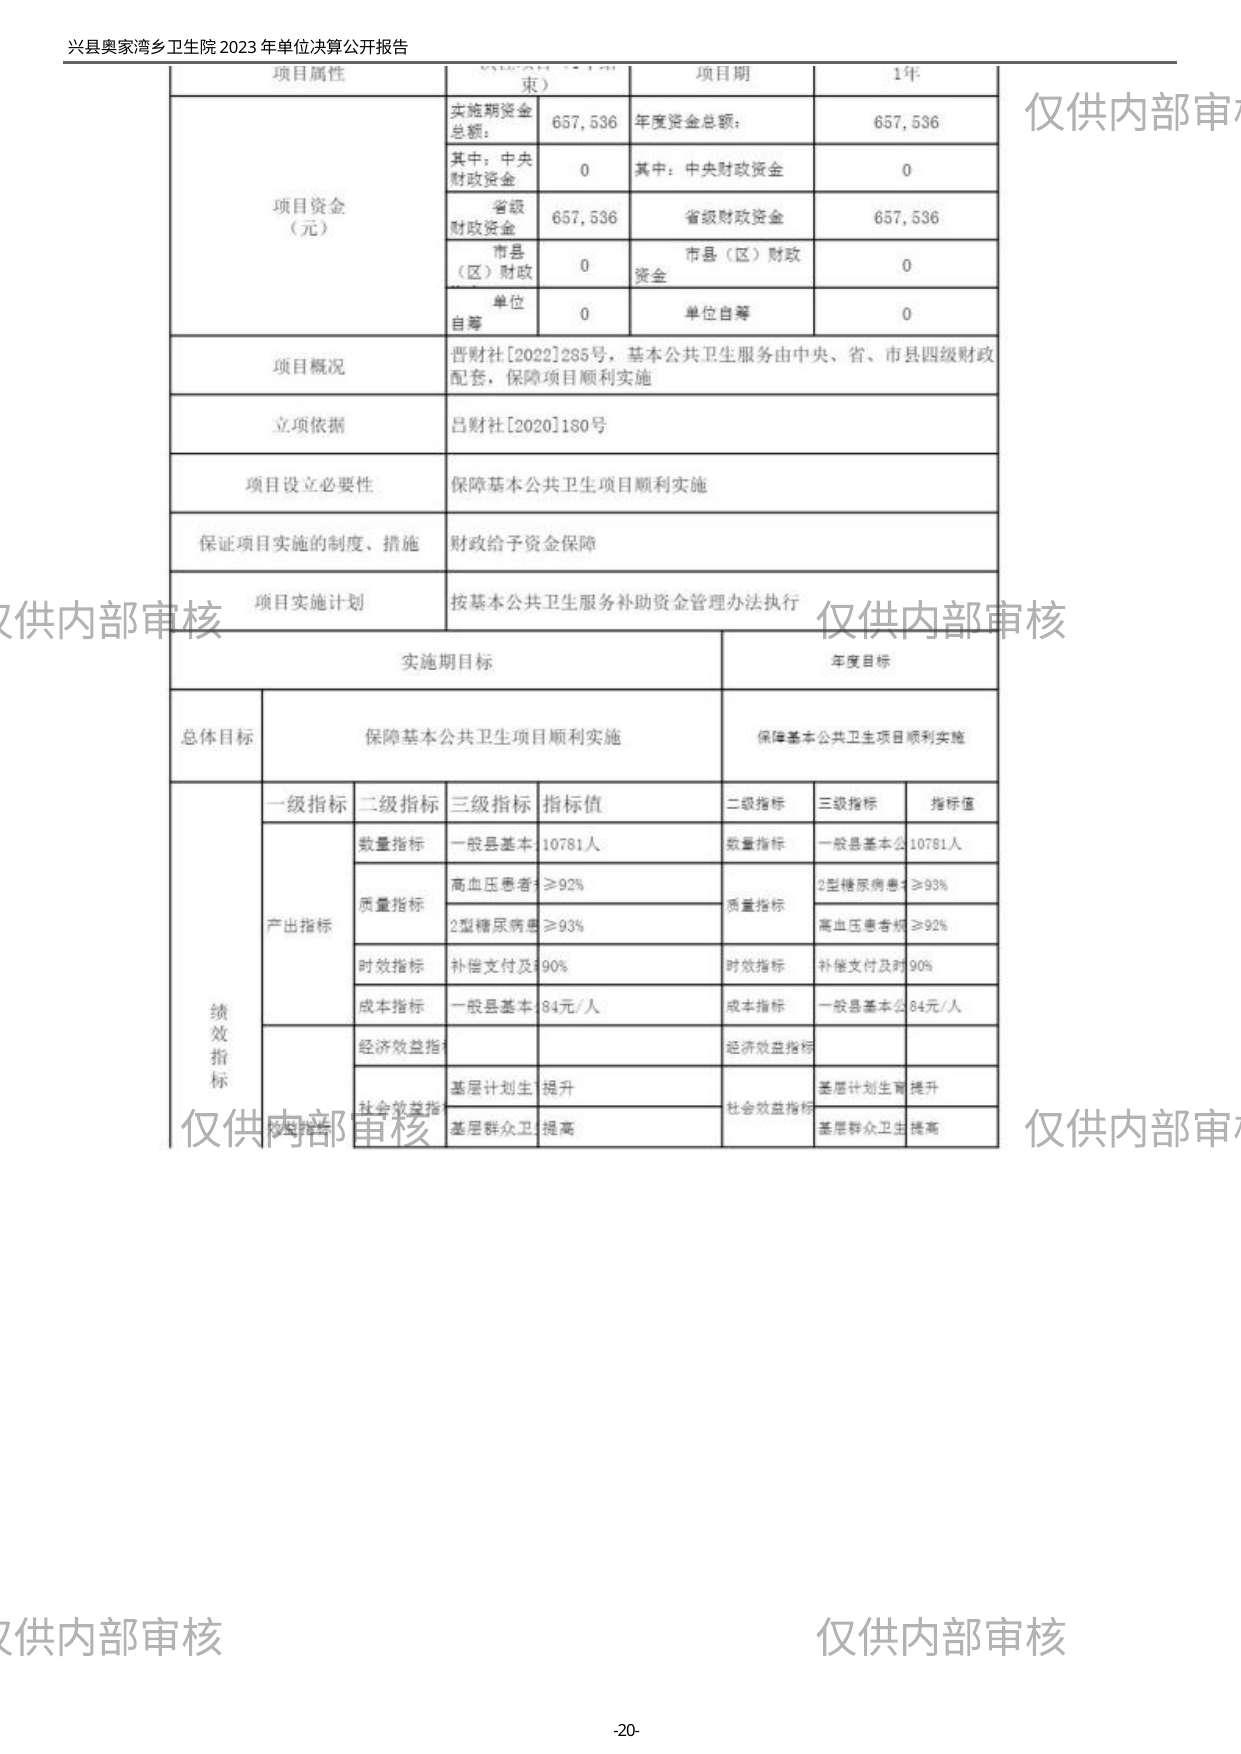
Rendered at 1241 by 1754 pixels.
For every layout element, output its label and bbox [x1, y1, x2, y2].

picture [1115, 103, 1123, 119]
picture [121, 66, 1123, 1204]
picture [1115, 1119, 1123, 1136]
